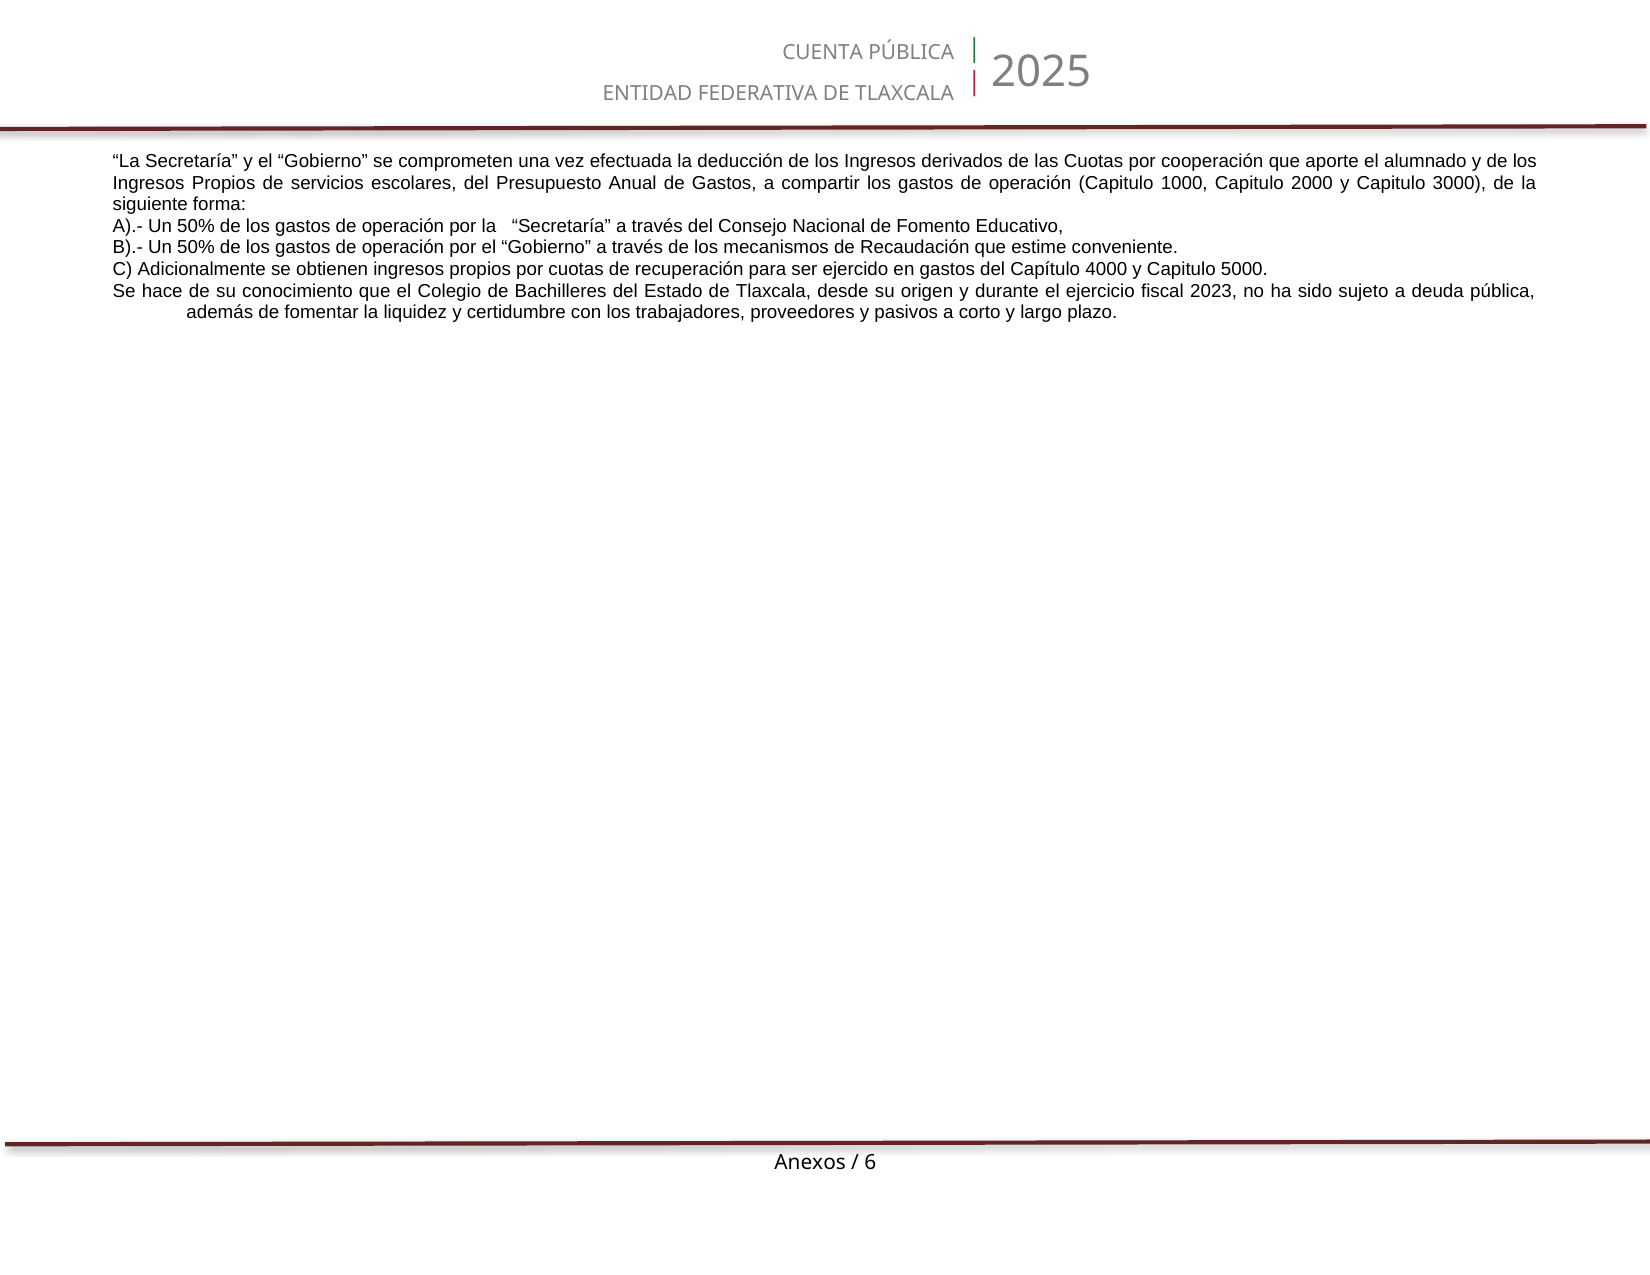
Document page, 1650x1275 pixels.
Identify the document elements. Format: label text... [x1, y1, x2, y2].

picture [968, 28, 985, 99]
text C) Adicionalmente se obtienen ingresos propios por cuotas de recuperación para ser ejercido en gastos del Capítulo 4000 y Capitulo 5000. [112, 258, 1537, 279]
text A).- Un 50% de los gastos de operación por la “Secretaría” a través del Consejo Nacional de Fomento Educativo, [112, 215, 1537, 236]
text “La Secretaría” y el “Gobierno” se comprometen una vez efectuada la deducción de los Ingresos derivados de las Cuotas por cooperación que aporte el alumnado y de los Ingresos Propios de servicios escolares, del Presupuesto Anual de Gastos, a compartir los gastos de operación (Capitulo 1000, Capitulo 2000 y Capitulo 3000), de la siguiente forma: [112, 150, 1537, 215]
text B).- Un 50% de los gastos de operación por el “Gobierno” a través de los mecanismos de Recaudación que estime conveniente. [112, 236, 1537, 258]
text Se hace de su conocimiento que el Colegio de Bachilleres del Estado de Tlaxcala, desde su origen y durante el ejercicio fiscal 2023, no ha sido sujeto a deuda pública, además de fomentar la liquidez y certidumbre con los trabajadores, proveedores y pasivos a corto y largo plazo. [112, 279, 1537, 322]
